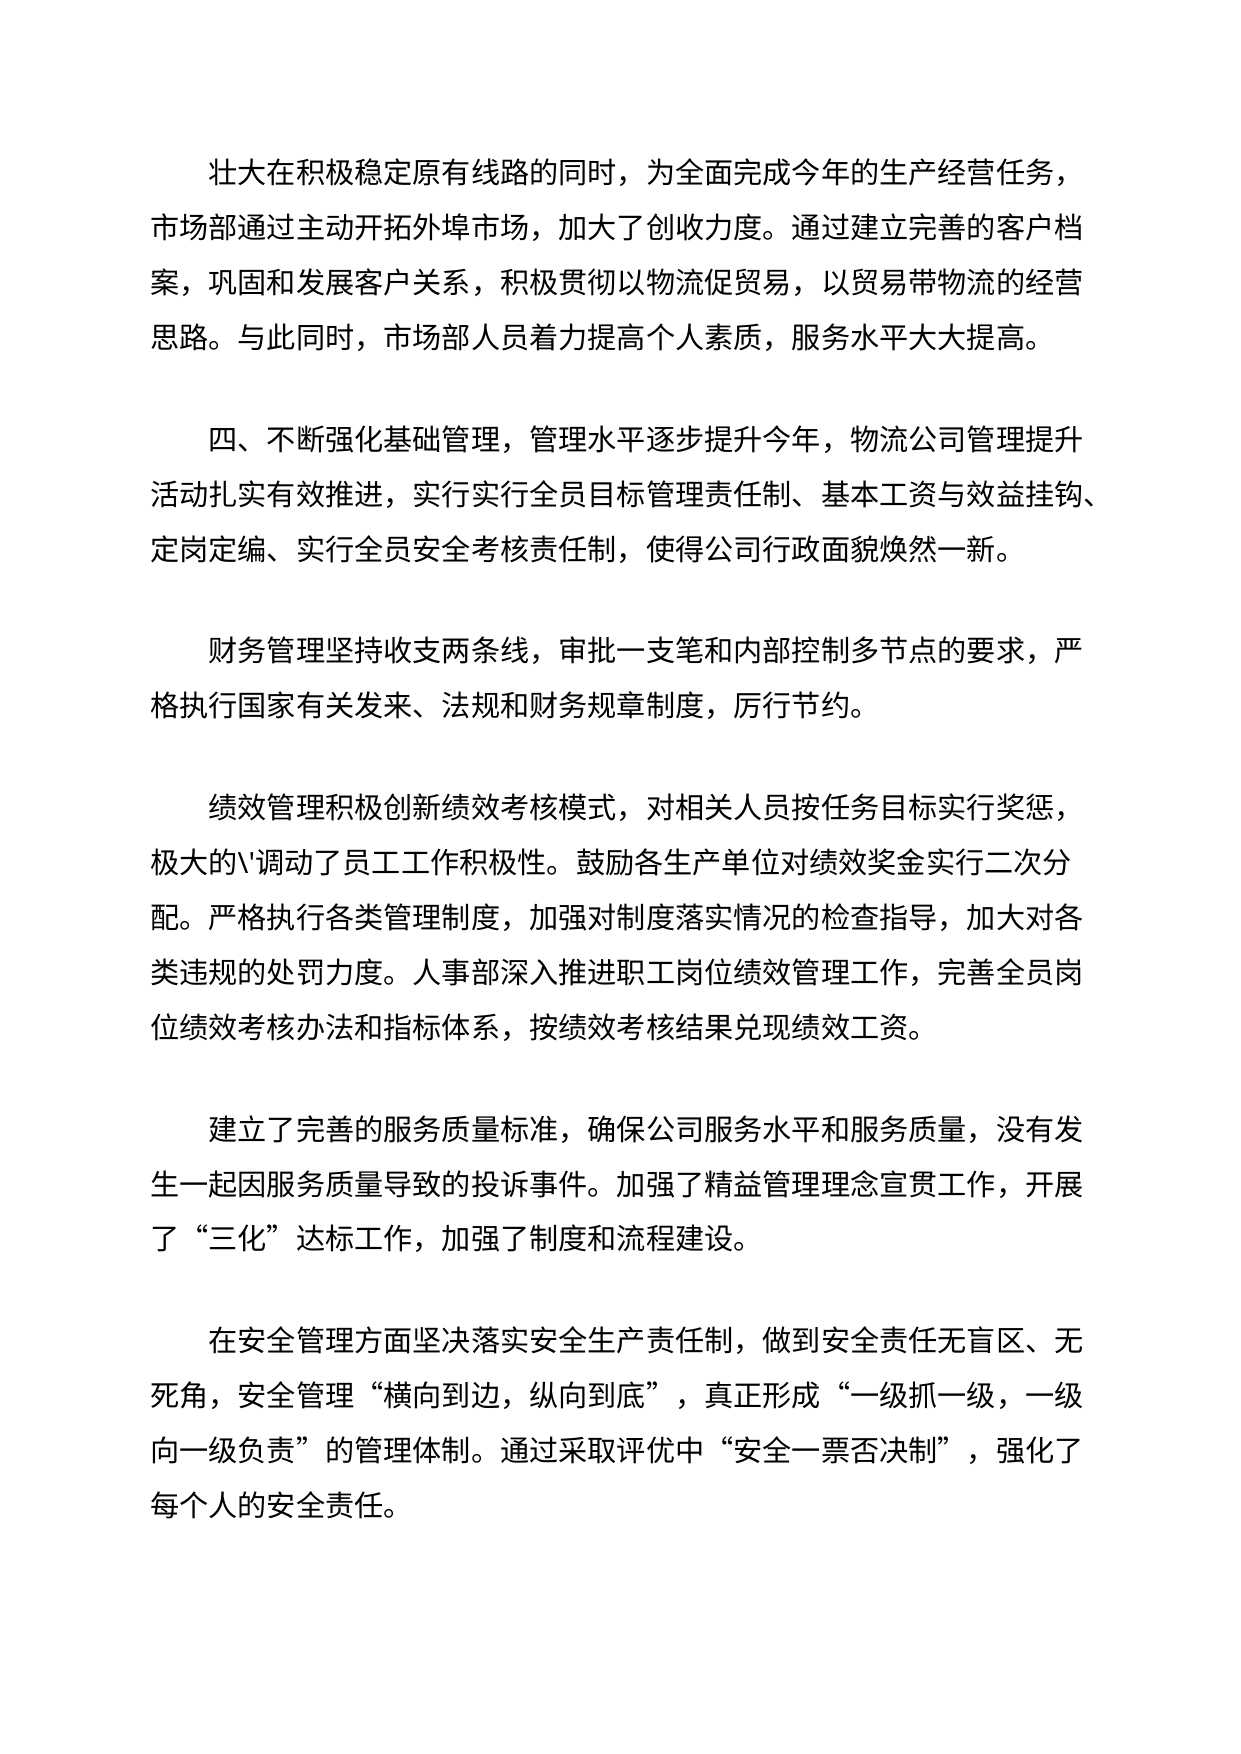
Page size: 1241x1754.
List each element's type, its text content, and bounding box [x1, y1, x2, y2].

text 绩效管理积极创新绩效考核模式，对相关人员按任务目标实行奖惩，极大的\'调动了员工工作积极性。鼓励各生产单位对绩效奖金实行二次分配。严格执行各类管理制度，加强对制度落实情况的检查指导，加大对各类违规的处罚力度。人事部深入推进职工岗位绩效管理工作，完善全员岗位绩效考核办法和指标体系，按绩效考核结果兑现绩效工资。 [150, 785, 1090, 1047]
text 财务管理坚持收支两条线，审批一支笔和内部控制多节点的要求，严格执行国家有关发来、法规和财务规章制度，厉行节约。 [150, 628, 1090, 725]
text 在安全管理方面坚决落实安全生产责任制，做到安全责任无盲区、无死角，安全管理“横向到边，纵向到底”，真正形成“一级抓一级，一级向一级负责”的管理体制。通过采取评优中“安全一票否决制”，强化了每个人的安全责任。 [150, 1318, 1090, 1525]
text 建立了完善的服务质量标准，确保公司服务水平和服务质量，没有发生一起因服务质量导致的投诉事件。加强了精益管理理念宣贯工作，开展了“三化”达标工作，加强了制度和流程建设。 [150, 1106, 1090, 1258]
text 四、不断强化基础管理，管理水平逐步提升今年，物流公司管理提升活动扎实有效推进，实行实行全员目标管理责任制、基本工资与效益挂钩、定岗定编、实行全员安全考核责任制，使得公司行政面貌焕然一新。 [150, 416, 1090, 568]
text 壮大在积极稳定原有线路的同时，为全面完成今年的生产经营任务，市场部通过主动开拓外埠市场，加大了创收力度。通过建立完善的客户档案，巩固和发展客户关系，积极贯彻以物流促贸易，以贸易带物流的经营思路。与此同时，市场部人员着力提高个人素质，服务水平大大提高。 [150, 150, 1090, 357]
